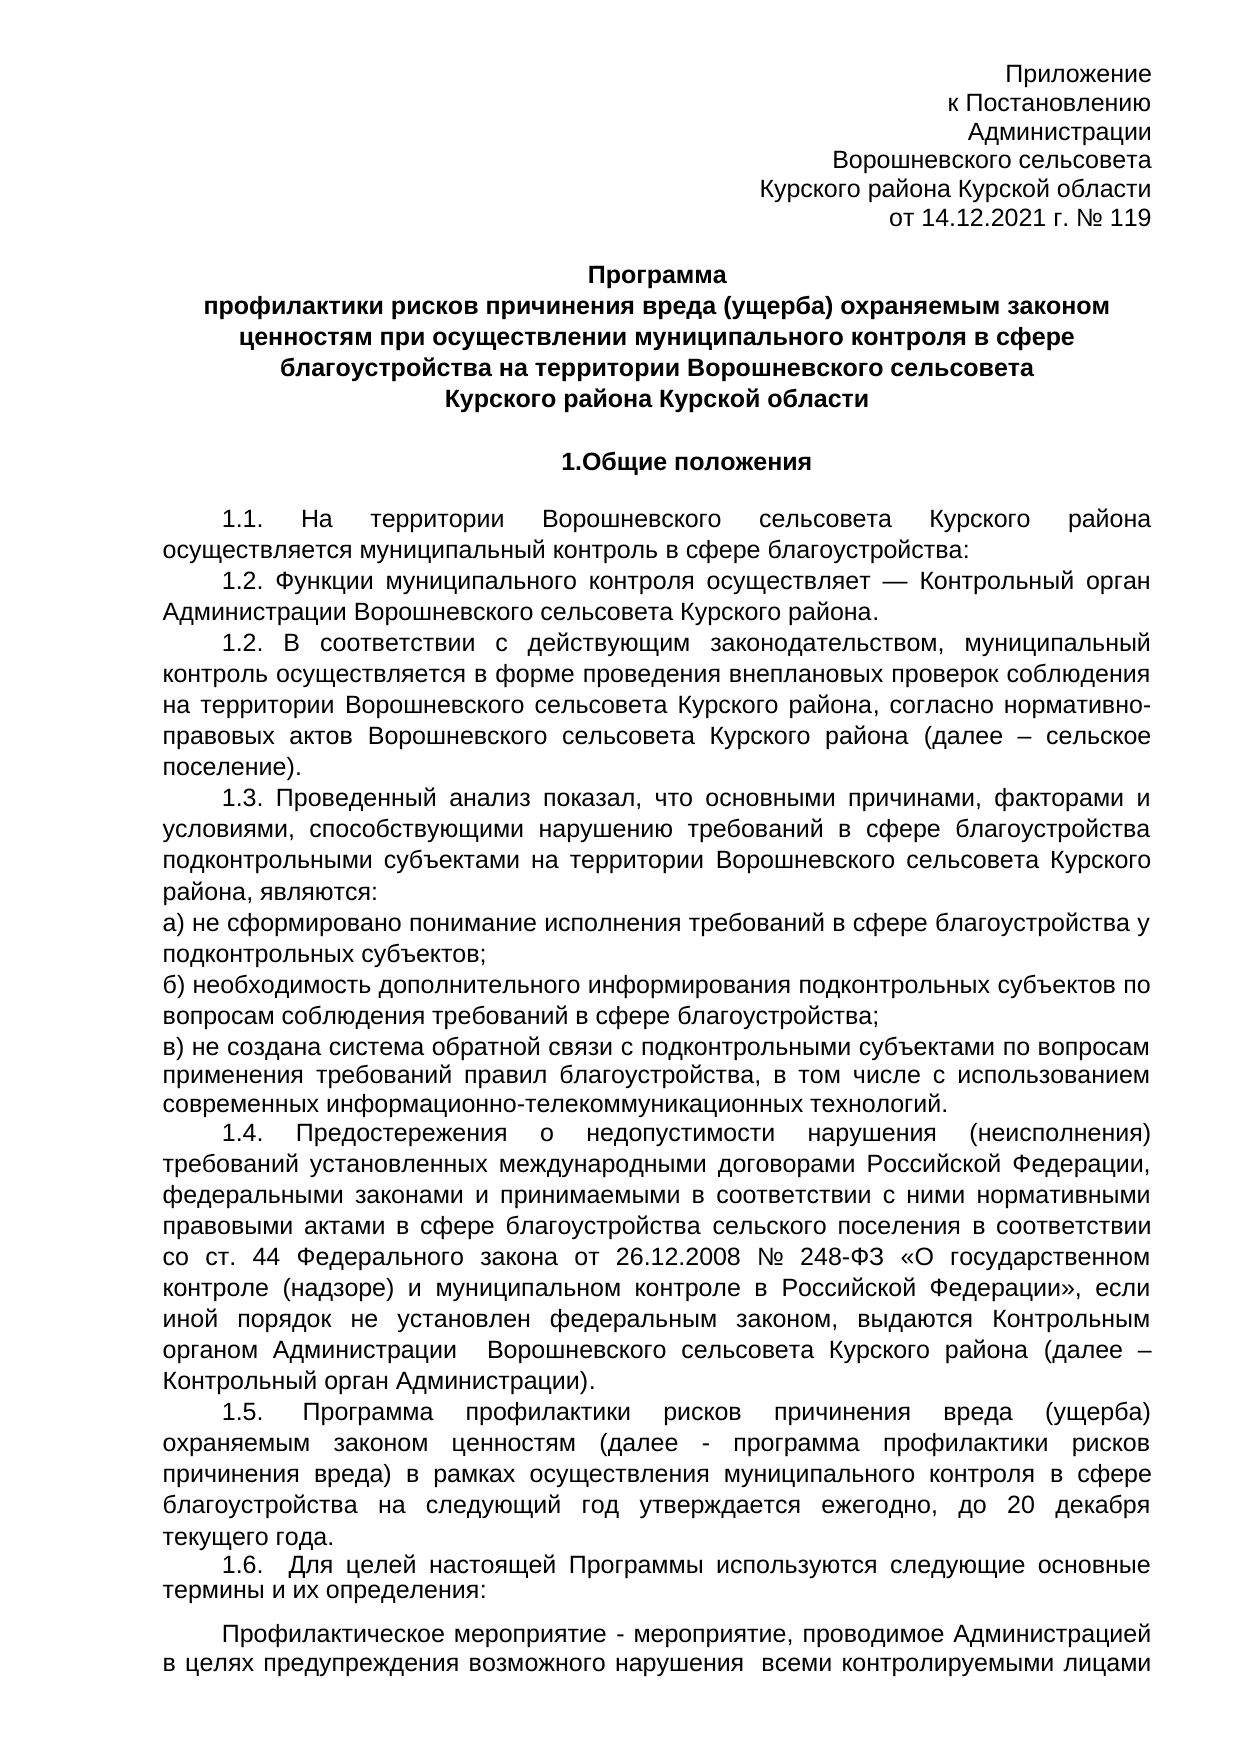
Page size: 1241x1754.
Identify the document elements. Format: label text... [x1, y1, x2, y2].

text 1.6. Для целей настоящей Программы используются следующие основные термины и их определения: [162, 1553, 1152, 1604]
text а) не сформировано понимание исполнения требований в сфере благоустройства у подконтрольных субъектов; [162, 908, 1152, 967]
text 1.3. Проведенный анализ показал, что основными причинами, факторами и условиями, способствующими нарушению требований в сфере благоустройства подконтрольными субъектами на территории Ворошневского сельсовета Курского района, являются: [162, 783, 1152, 905]
text в) не создана система обратной связи с подконтрольными субъектами по вопросам применения требований правил благоустройства, в том числе с использованием современных информационно-телекоммуникационных технологий. [162, 1032, 1152, 1118]
text 1.4. Предостережения о недопустимости нарушения (неисполнения) требований установленных международными договорами Российской Федерации, федеральными законами и принимаемыми в соответствии с ними нормативными правовыми актами в сфере благоустройства сельского поселения в соответствии со ст. 44 Федерального закона от 26.12.2008 № 248-ФЗ «О государственном контроле (надзоре) и муниципальном контроле в Российской Федерации», если иной порядок не установлен федеральным законом, выдаются Контрольным органом Администрации Ворошневского сельсовета Курского района (далее –Контрольный орган Администрации). [162, 1118, 1152, 1395]
text Курского района Курской области [162, 174, 1152, 203]
text к Постановлению [162, 88, 1152, 117]
text 1.5. Программа профилактики рисков причинения вреда (ущерба) охраняемым законом ценностям (далее - программа профилактики рисков причинения вреда) в рамках осуществления муниципального контроля в сфере благоустройства на следующий год утверждается ежегодно, до 20 декабря текущего года. [162, 1397, 1152, 1550]
text Программа [162, 260, 1152, 289]
text 1.Общие положения [162, 447, 1152, 475]
text Ворошневского сельсовета [162, 145, 1152, 174]
text б) необходимость дополнительного информирования подконтрольных субъектов по вопросам соблюдения требований в сфере благоустройства; [162, 970, 1152, 1029]
text профилактики рисков причинения вреда (ущерба) охраняемым законом ценностям при осуществлении муниципального контроля в сфере благоустройства на территории Ворошневского сельсовета Курского района Курской области [162, 291, 1152, 413]
text Приложение [162, 59, 1152, 88]
text 1.1. На территории Ворошневского сельсовета Курского района осуществляется муниципальный контроль в сфере благоустройства: [162, 504, 1152, 564]
text 1.2. Функции муниципального контроля осуществляет — Контрольный орган Администрации Ворошневского сельсовета Курского района. [162, 566, 1152, 626]
text 1.2. В соответствии с действующим законодательством, муниципальный контроль осуществляется в форме проведения внеплановых проверок соблюдения на территории Ворошневского сельсовета Курского района, согласно нормативно- правовых актов Ворошневского сельсовета Курского района (далее – сельское поселение). [162, 628, 1152, 781]
text от 14.12.2021 г. № 119 [650, 203, 1152, 232]
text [162, 1620, 1152, 1677]
text Администрации [162, 117, 1152, 145]
